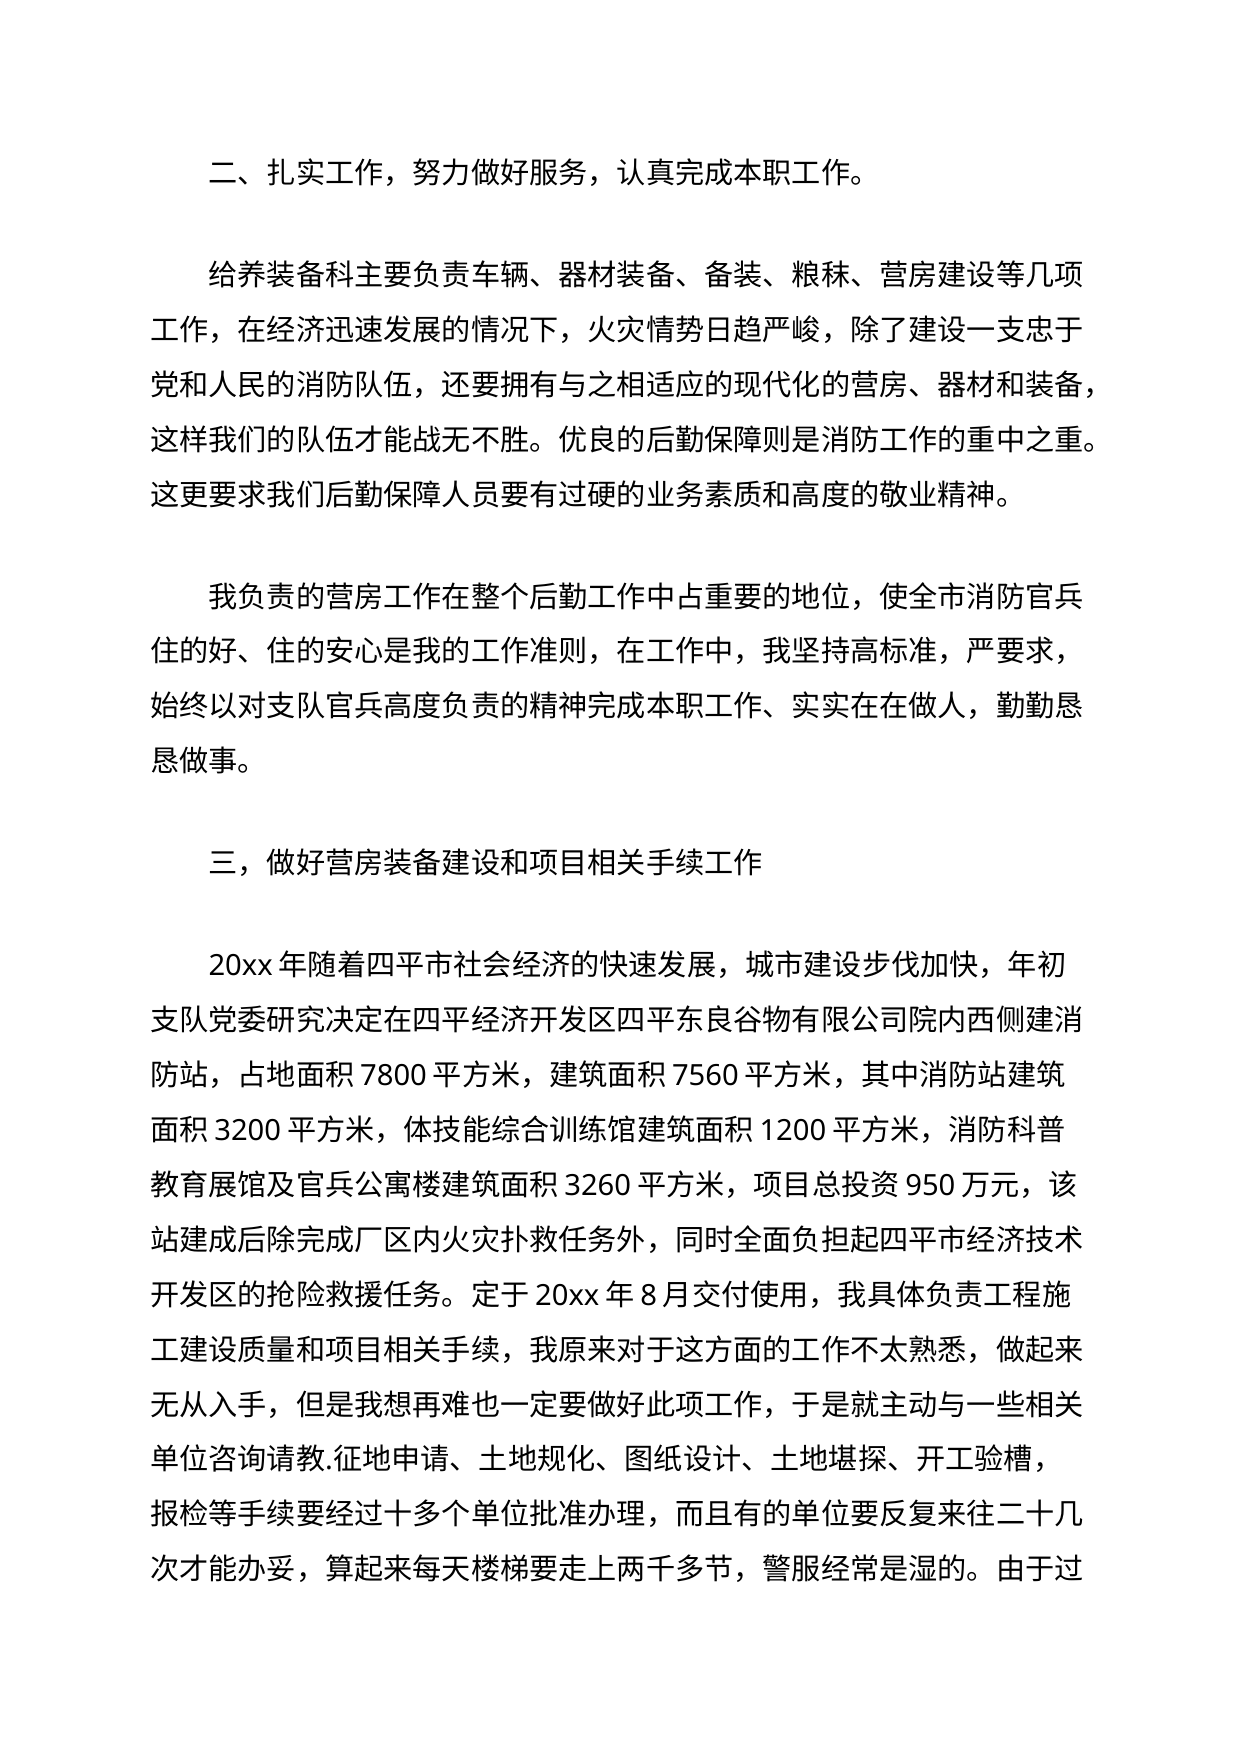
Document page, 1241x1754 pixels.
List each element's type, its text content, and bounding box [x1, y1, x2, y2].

text 三，做好营房装备建设和项目相关手续工作 [150, 839, 1090, 882]
text 给养装备科主要负责车辆、器材装备、备装、粮秣、营房建设等几项工作，在经济迅速发展的情况下，火灾情势日趋严峻，除了建设一支忠于党和人民的消防队伍，还要拥有与之相适应的现代化的营房、器材和装备，这样我们的队伍才能战无不胜。优良的后勤保障则是消防工作的重中之重。这更要求我们后勤保障人员要有过硬的业务素质和高度的敬业精神。 [150, 252, 1090, 514]
text 我负责的营房工作在整个后勤工作中占重要的地位，使全市消防官兵住的好、住的安心是我的工作准则，在工作中，我坚持高标准，严要求，始终以对支队官兵高度负责的精神完成本职工作、实实在在做人，勤勤恳恳做事。 [150, 573, 1090, 780]
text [150, 941, 1090, 1588]
text 二、扎实工作，努力做好服务，认真完成本职工作。 [150, 150, 1090, 192]
